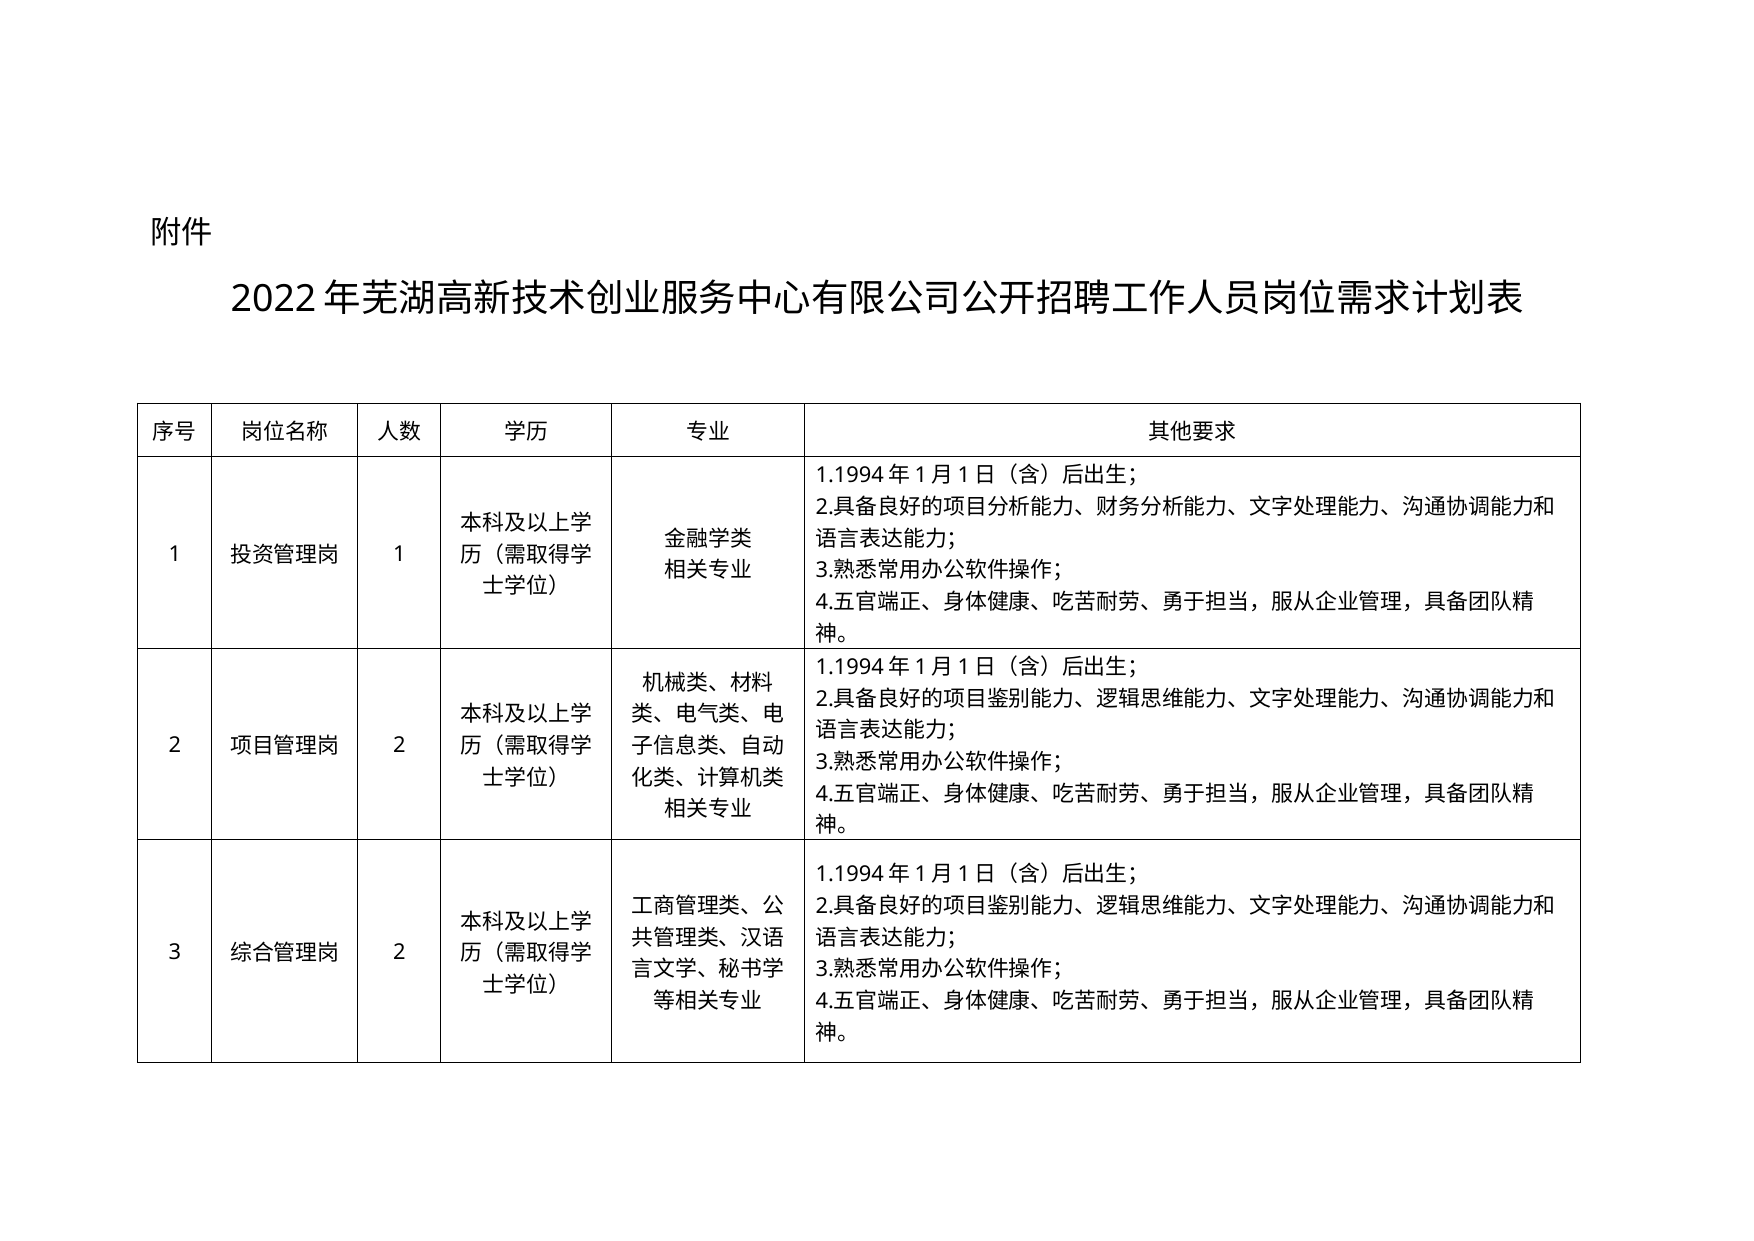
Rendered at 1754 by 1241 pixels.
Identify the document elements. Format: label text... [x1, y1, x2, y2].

list 附件 [150, 198, 1604, 263]
table_cell 2 [138, 649, 211, 839]
list 2022年芜湖高新技术创业服务中心有限公司公开招聘工作人员岗位需求计划表 [150, 263, 1604, 328]
table_cell 1.1994年1月1日（含）后出生； 2.具备良好的项目鉴别能力、逻辑思维能力、文字处理能力、沟通协调能力和语言表达能力； 3.熟悉常用办公软件操作； 4.五官端正、身体健康、吃苦耐劳、勇于担当，服从企业管理，具备团队精神。 [805, 649, 1580, 839]
table_cell 综合管理岗 [212, 840, 357, 1062]
table_cell 工商管理类、公共管理类、汉语言文学、秘书学等相关专业 [612, 840, 804, 1062]
table_cell 本科及以上学历（需取得学士学位） [441, 840, 611, 1062]
table_cell 3 [138, 840, 211, 1062]
table_cell 投资管理岗 [212, 457, 357, 648]
table_cell 机械类、材料类、电气类、电子信息类、自动化类、计算机类相关专业 [612, 649, 804, 839]
table_cell 2 [358, 840, 440, 1062]
table_header 人数 [358, 404, 440, 456]
table_header 学历 [441, 404, 611, 456]
table_cell 项目管理岗 [212, 649, 357, 839]
table_header 其他要求 [805, 404, 1580, 456]
table_cell 1 [358, 457, 440, 648]
table_cell 本科及以上学历（需取得学士学位） [441, 457, 611, 648]
table_header 专业 [612, 404, 804, 456]
table_cell 本科及以上学历（需取得学士学位） [441, 649, 611, 839]
table_cell 1.1994年1月1日（含）后出生； 2.具备良好的项目鉴别能力、逻辑思维能力、文字处理能力、沟通协调能力和语言表达能力； 3.熟悉常用办公软件操作； 4.五官端正、身体健康、吃苦耐劳、勇于担当，服从企业管理，具备团队精神。 [805, 840, 1580, 1062]
table_header 序号 [138, 404, 211, 456]
table_cell 1.1994年1月1日（含）后出生； 2.具备良好的项目分析能力、财务分析能力、文字处理能力、沟通协调能力和语言表达能力； 3.熟悉常用办公软件操作； 4.五官端正、身体健康、吃苦耐劳、勇于担当，服从企业管理，具备团队精神。 [805, 457, 1580, 648]
table_cell 2 [358, 649, 440, 839]
table_cell 金融学类 相关专业 [612, 457, 804, 648]
table_cell 1 [138, 457, 211, 648]
table_header 岗位名称 [212, 404, 357, 456]
